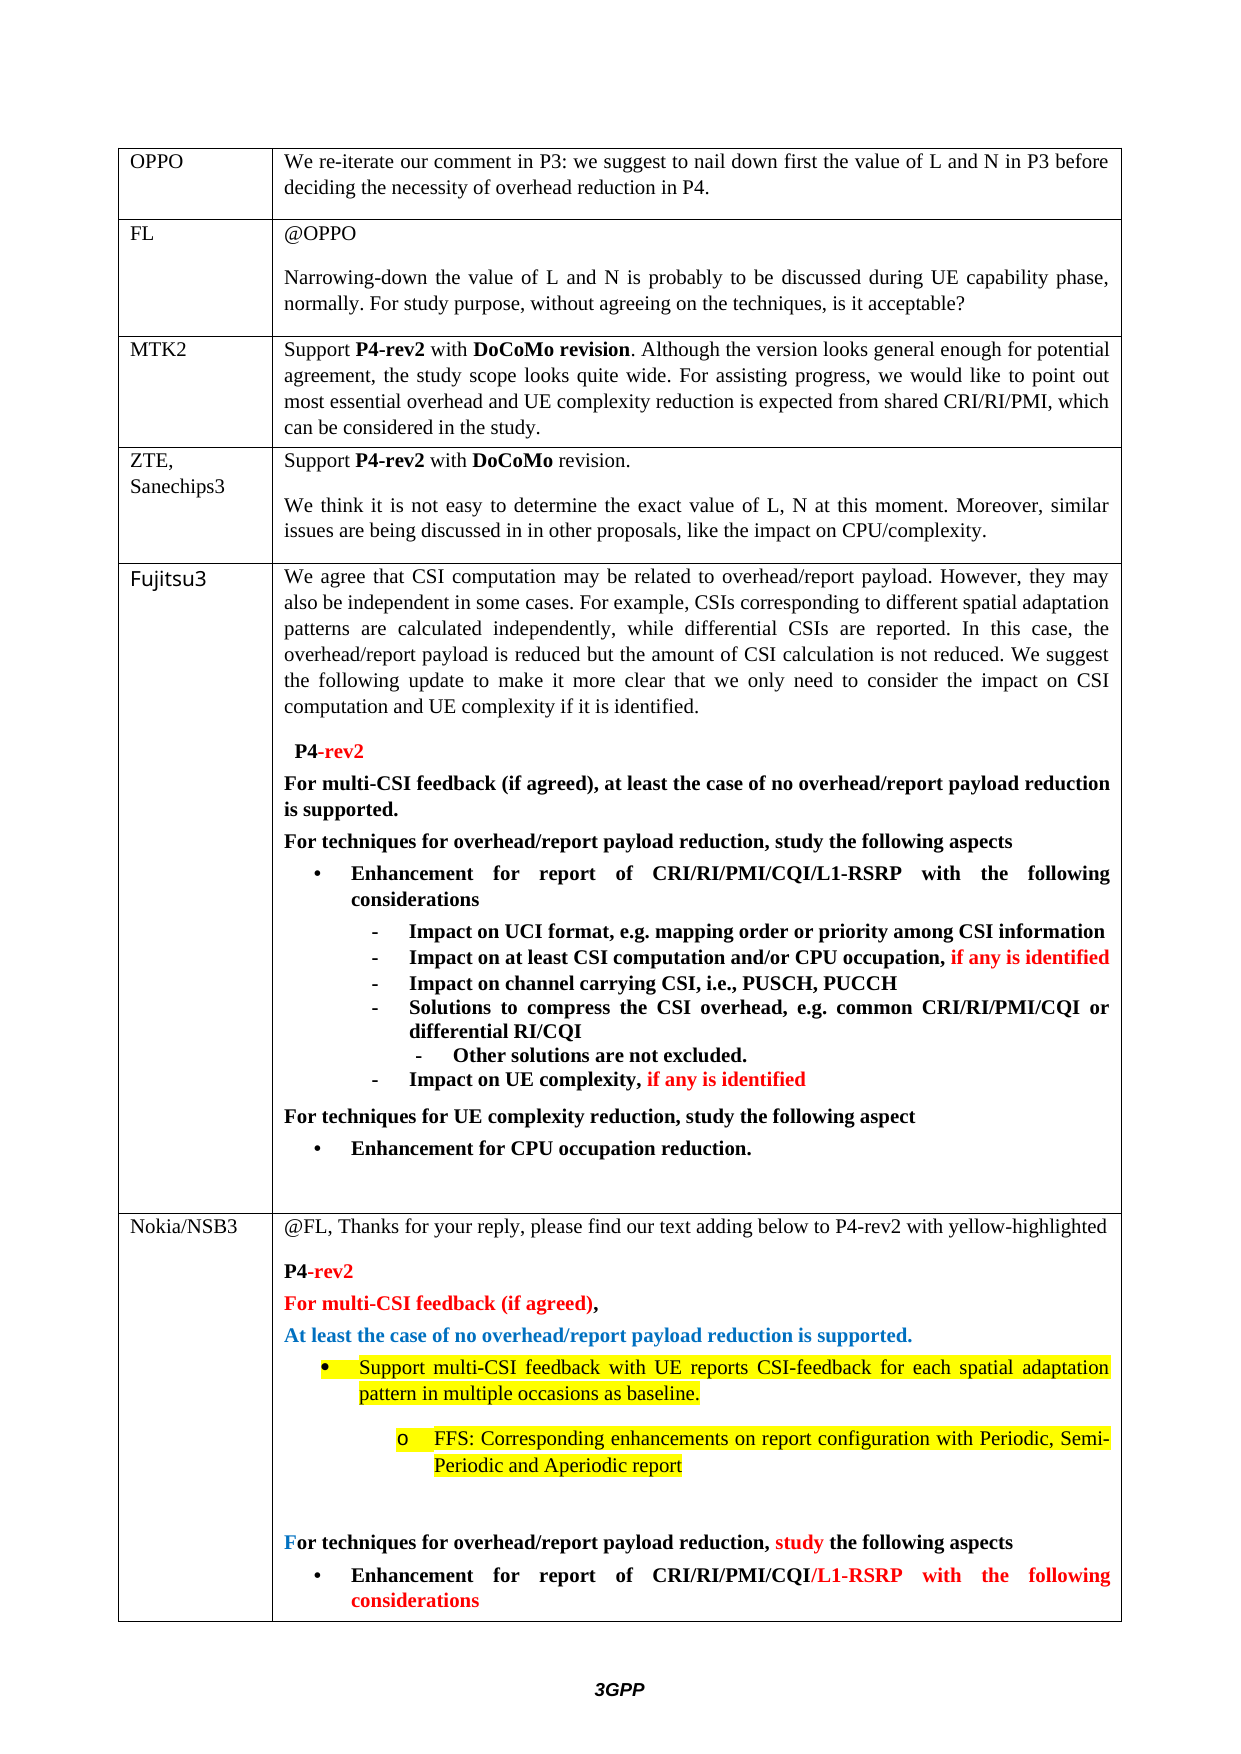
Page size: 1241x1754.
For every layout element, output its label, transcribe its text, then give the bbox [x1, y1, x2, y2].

table_cell MTK2 [119, 337, 272, 447]
table_cell @OPPO Narrowing-down the value of L and N is probably to be discussed during UE capability phase, normally. For study purpose, without agreeing on the techniques, is it acceptable? [273, 220, 1121, 336]
table_cell Nokia/NSB3 [119, 1214, 272, 1621]
table_cell Support P4-rev2 with DoCoMo revision. Although the version looks general enough for potential agreement, the study scope looks quite wide. For assisting progress, we would like to point out most essential overhead and UE complexity reduction is expected from shared CRI/RI/PMI, which can be considered in the study. [273, 337, 1121, 447]
table_cell FL [119, 220, 272, 336]
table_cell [273, 1214, 1121, 1621]
table_cell ZTE, Sanechips3 [119, 448, 272, 563]
table_cell We re-iterate our comment in P3: we suggest to nail down first the value of L and N in P3 before deciding the necessity of overhead reduction in P4. [273, 149, 1121, 219]
table_cell Fujitsu3 [119, 564, 272, 1213]
table_cell OPPO [119, 149, 272, 219]
table_cell Support P4-rev2 with DoCoMo revision. We think it is not easy to determine the exact value of L, N at this moment. Moreover, similar issues are being discussed in in other proposals, like the impact on CPU/complexity. [273, 448, 1121, 563]
table_cell We agree that CSI computation may be related to overhead/report payload. However, they may also be independent in some cases. For example, CSIs corresponding to different spatial adaptation patterns are calculated independently, while differential CSIs are reported. In this case, the overhead/report payload is reduced but the amount of CSI calculation is not reduced. We suggest the following update to make it more clear that we only need to consider the impact on CSI computation and UE complexity if it is identified. P4-rev2 For multi-CSI feedback (if agreed), at least the case of no overhead/report payload reduction is supported. For techniques for overhead/report payload reduction, study the following aspects Enhancement for report of CRI/RI/PMI/CQI/L1-RSRP with the following considerations Impact on UCI format, e.g. mapping order or priority among CSI information Impact on at least CSI computation and/or CPU occupation, if any is identified Impact on channel carrying CSI, i.e., PUSCH, PUCCH Solutions to compress the CSI overhead, e.g. common CRI/RI/PMI/CQI or differential RI/CQI Other solutions are not excluded. Impact on UE complexity, if any is identified For techniques for UE complexity reduction, study the following aspect Enhancement for CPU occupation reduction. [273, 564, 1121, 1213]
